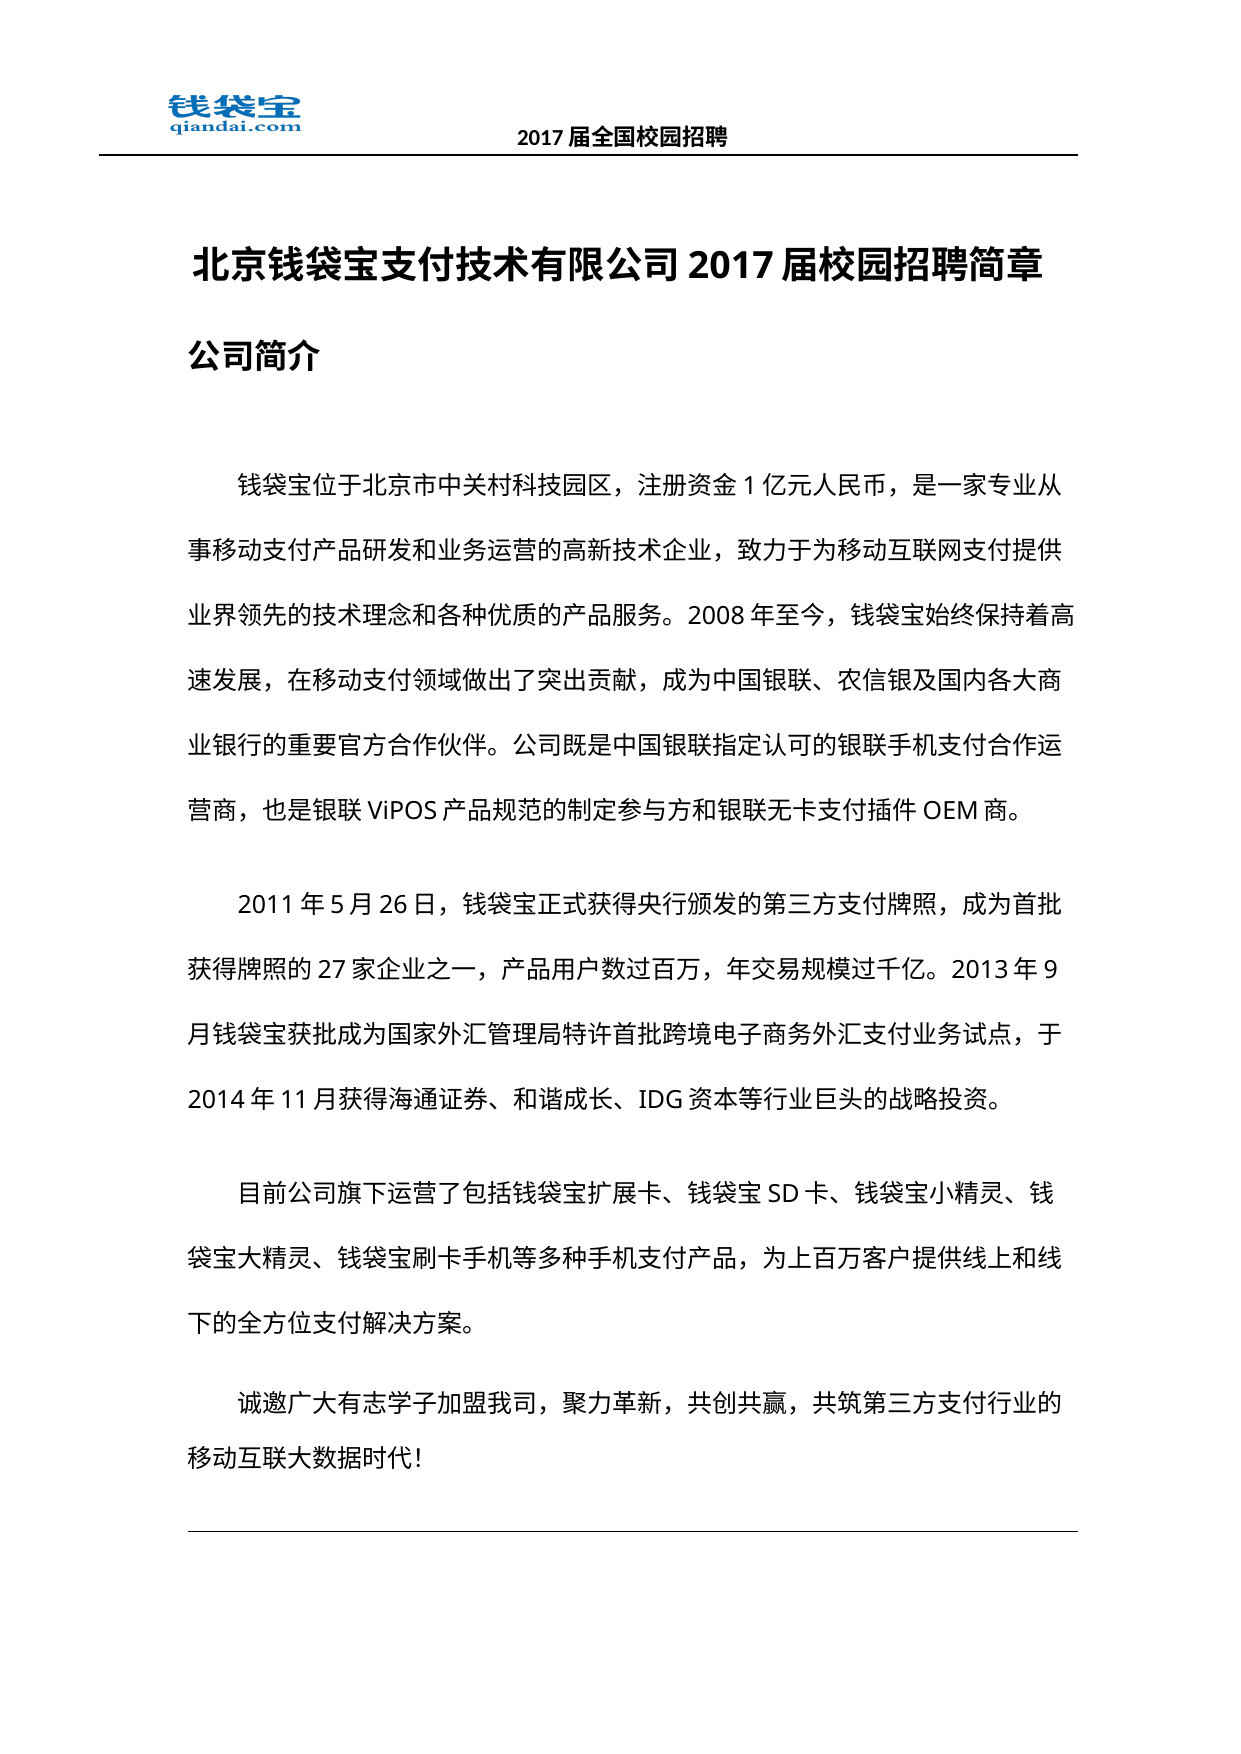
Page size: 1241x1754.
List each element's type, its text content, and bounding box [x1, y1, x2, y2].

text 目前公司旗下运营了包括钱袋宝扩展卡、钱袋宝SD卡、钱袋宝小精灵、钱袋宝大精灵、钱袋宝刷卡手机等多种手机支付产品，为上百万客户提供线上和线下的全方位支付解决方案。 [187, 1159, 1078, 1354]
text 钱袋宝位于北京市中关村科技园区，注册资金1亿元人民币，是一家专业从事移动支付产品研发和业务运营的高新技术企业，致力于为移动互联网支付提供业界领先的技术理念和各种优质的产品服务。2008年至今，钱袋宝始终保持着高速发展，在移动支付领域做出了突出贡献，成为中国银联、农信银及国内各大商业银行的重要官方合作伙伴。公司既是中国银联指定认可的银联手机支付合作运营商，也是银联ViPOS产品规范的制定参与方和银联无卡支付插件OEM商。 [187, 451, 1078, 841]
subtitle 公司简介 [187, 322, 1078, 387]
text 2011年5月26日，钱袋宝正式获得央行颁发的第三方支付牌照，成为首批获得牌照的27家企业之一，产品用户数过百万，年交易规模过千亿。2013年9月钱袋宝获批成为国家外汇管理局特许首批跨境电子商务外汇支付业务试点，于2014年11月获得海通证券、和谐成长、IDG资本等行业巨头的战略投资。 [187, 870, 1078, 1130]
text 诚邀广大有志学子加盟我司，聚力革新，共创共赢，共筑第三方支付行业的移动互联大数据时代！ [187, 1384, 1078, 1474]
picture [158, 88, 313, 146]
text 北京钱袋宝支付技术有限公司2017届校园招聘简章 [158, 230, 1078, 295]
